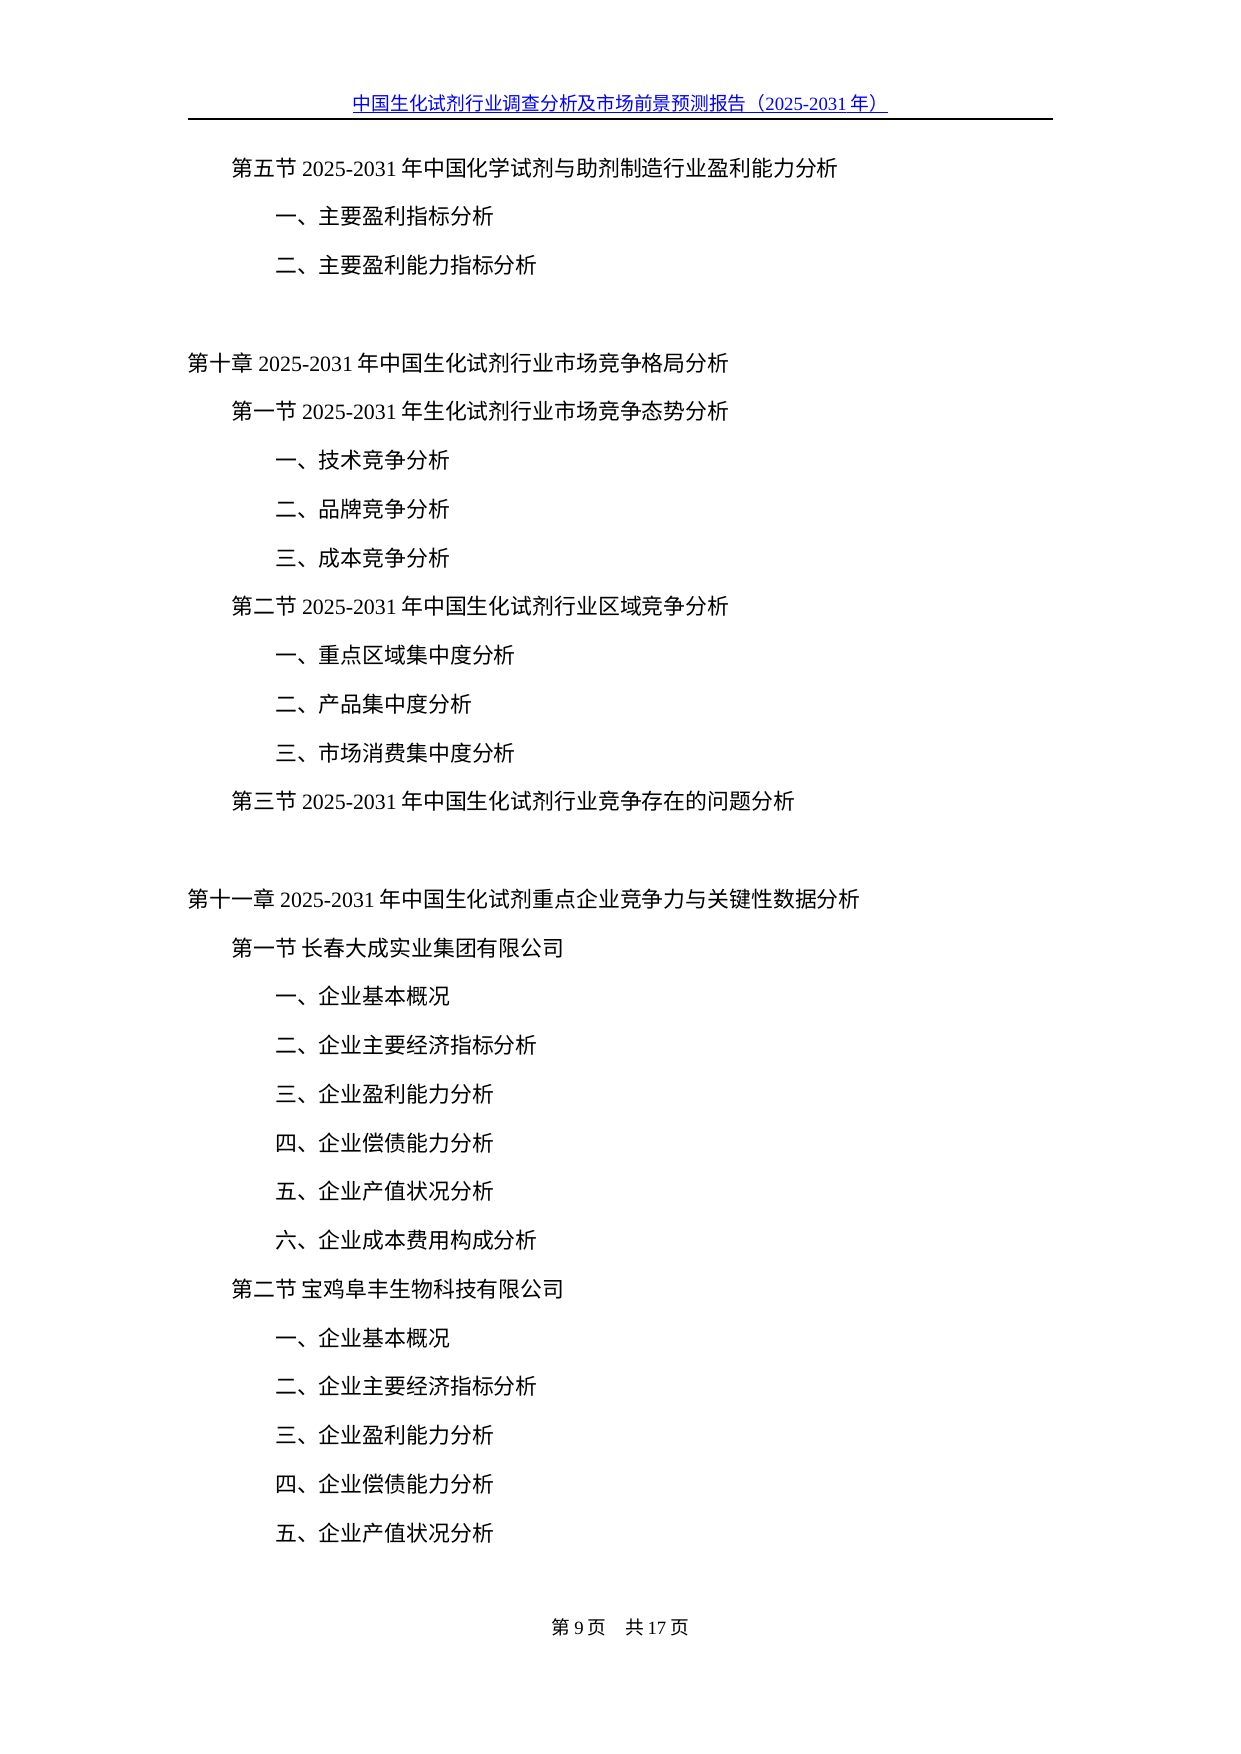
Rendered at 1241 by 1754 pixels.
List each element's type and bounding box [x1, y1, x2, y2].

text [187, 150, 1053, 1548]
